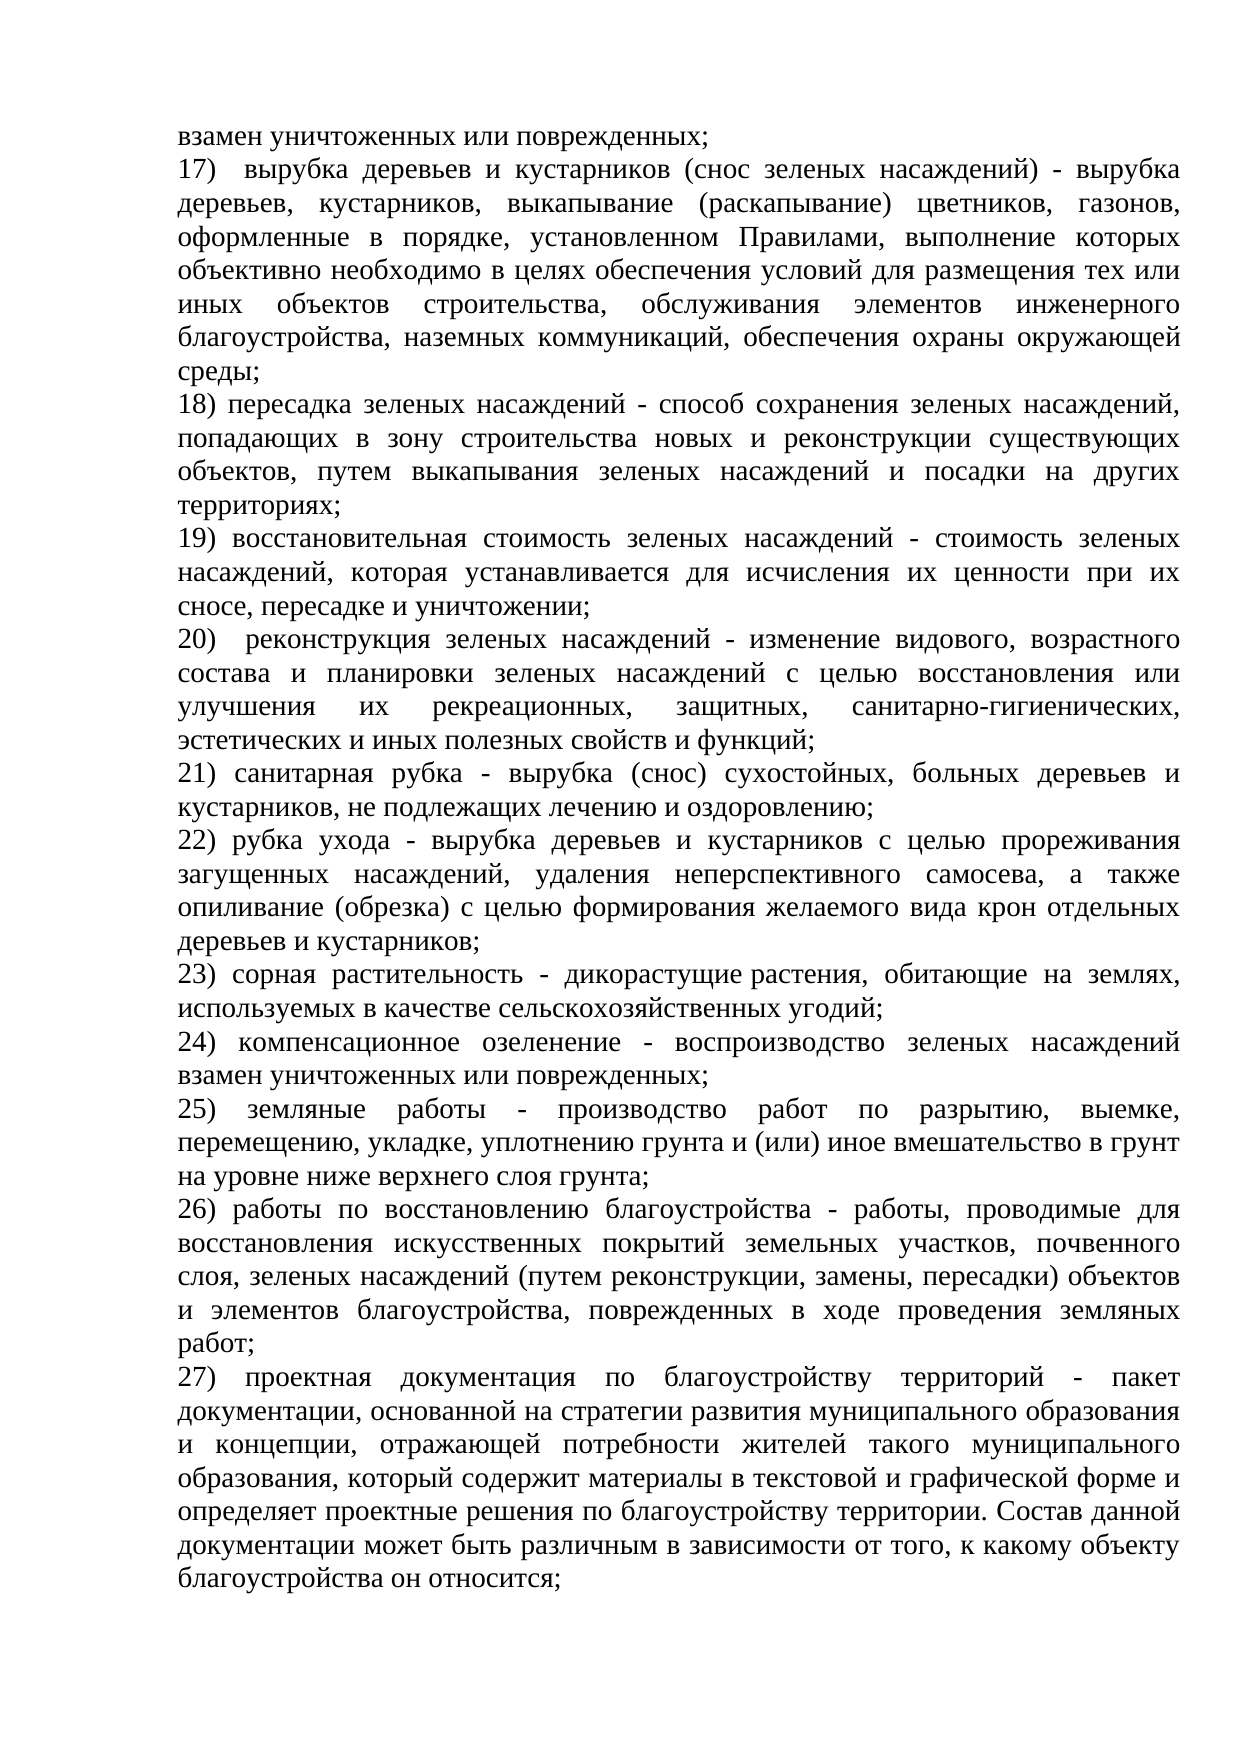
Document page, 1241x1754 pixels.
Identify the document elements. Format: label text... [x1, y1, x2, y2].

text 24) компенсационное озеленение - воспроизводство зеленых насаждений взамен уничтоженных или поврежденных; [177, 1024, 1181, 1091]
text 27) проектная документация по благоустройству территорий - пакет документации, основанной на стратегии развития муниципального образования и концепции, отражающей потребности жителей такого муниципального образования, который содержит материалы в текстовой и графической форме и определяет проектные решения по благоустройству территории. Состав данной документации может быть различным в зависимости от того, к какому объекту благоустройства он относится; [177, 1359, 1181, 1594]
text 20) реконструкция зеленых насаждений - изменение видового, возрастного состава и планировки зеленых насаждений с целью восстановления или улучшения их рекреационных, защитных, санитарно-гигиенических, эстетических и иных полезных свойств и функций; [177, 621, 1181, 755]
text 22) рубка ухода - вырубка деревьев и кустарников с целью прореживания загущенных насаждений, удаления неперспективного самосева, а также опиливание (обрезка) с целью формирования желаемого вида крон отдельных деревьев и кустарников; [177, 822, 1181, 957]
text 21) санитарная рубка - вырубка (снос) сухостойных, больных деревьев и кустарников, не подлежащих лечению и оздоровлению; [177, 755, 1181, 822]
text 23) сорная растительность - дикорастущие растения, обитающие на землях, используемых в качестве сельскохозяйственных угодий; [177, 957, 1181, 1024]
text 26) работы по восстановлению благоустройства - работы, проводимые для восстановления искусственных покрытий земельных участков, почвенного слоя, зеленых насаждений (путем реконструкции, замены, пересадки) объектов и элементов благоустройства, поврежденных в ходе проведения земляных работ; [177, 1191, 1181, 1359]
text 17) вырубка деревьев и кустарников (снос зеленых насаждений) - вырубка деревьев, кустарников, выкапывание (раскапывание) цветников, газонов, оформленные в порядке, установленном Правилами, выполнение которых объективно необходимо в целях обеспечения условий для размещения тех или иных объектов строительства, обслуживания элементов инженерного благоустройства, наземных коммуникаций, обеспечения охраны окружающей среды; [177, 152, 1181, 386]
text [177, 118, 1181, 152]
text 25) земляные работы - производство работ по разрытию, выемке, перемещению, укладке, уплотнению грунта и (или) иное вмешательство в грунт на уровне ниже верхнего слоя грунта; [177, 1091, 1181, 1191]
text 18) пересадка зеленых насаждений - способ сохранения зеленых насаждений, попадающих в зону строительства новых и реконструкции существующих объектов, путем выкапывания зеленых насаждений и посадки на других территориях; 19) восстановительная стоимость зеленых насаждений - стоимость зеленых насаждений, которая устанавливается для исчисления их ценности при их сносе, пересадке и уничтожении; [177, 386, 1181, 621]
